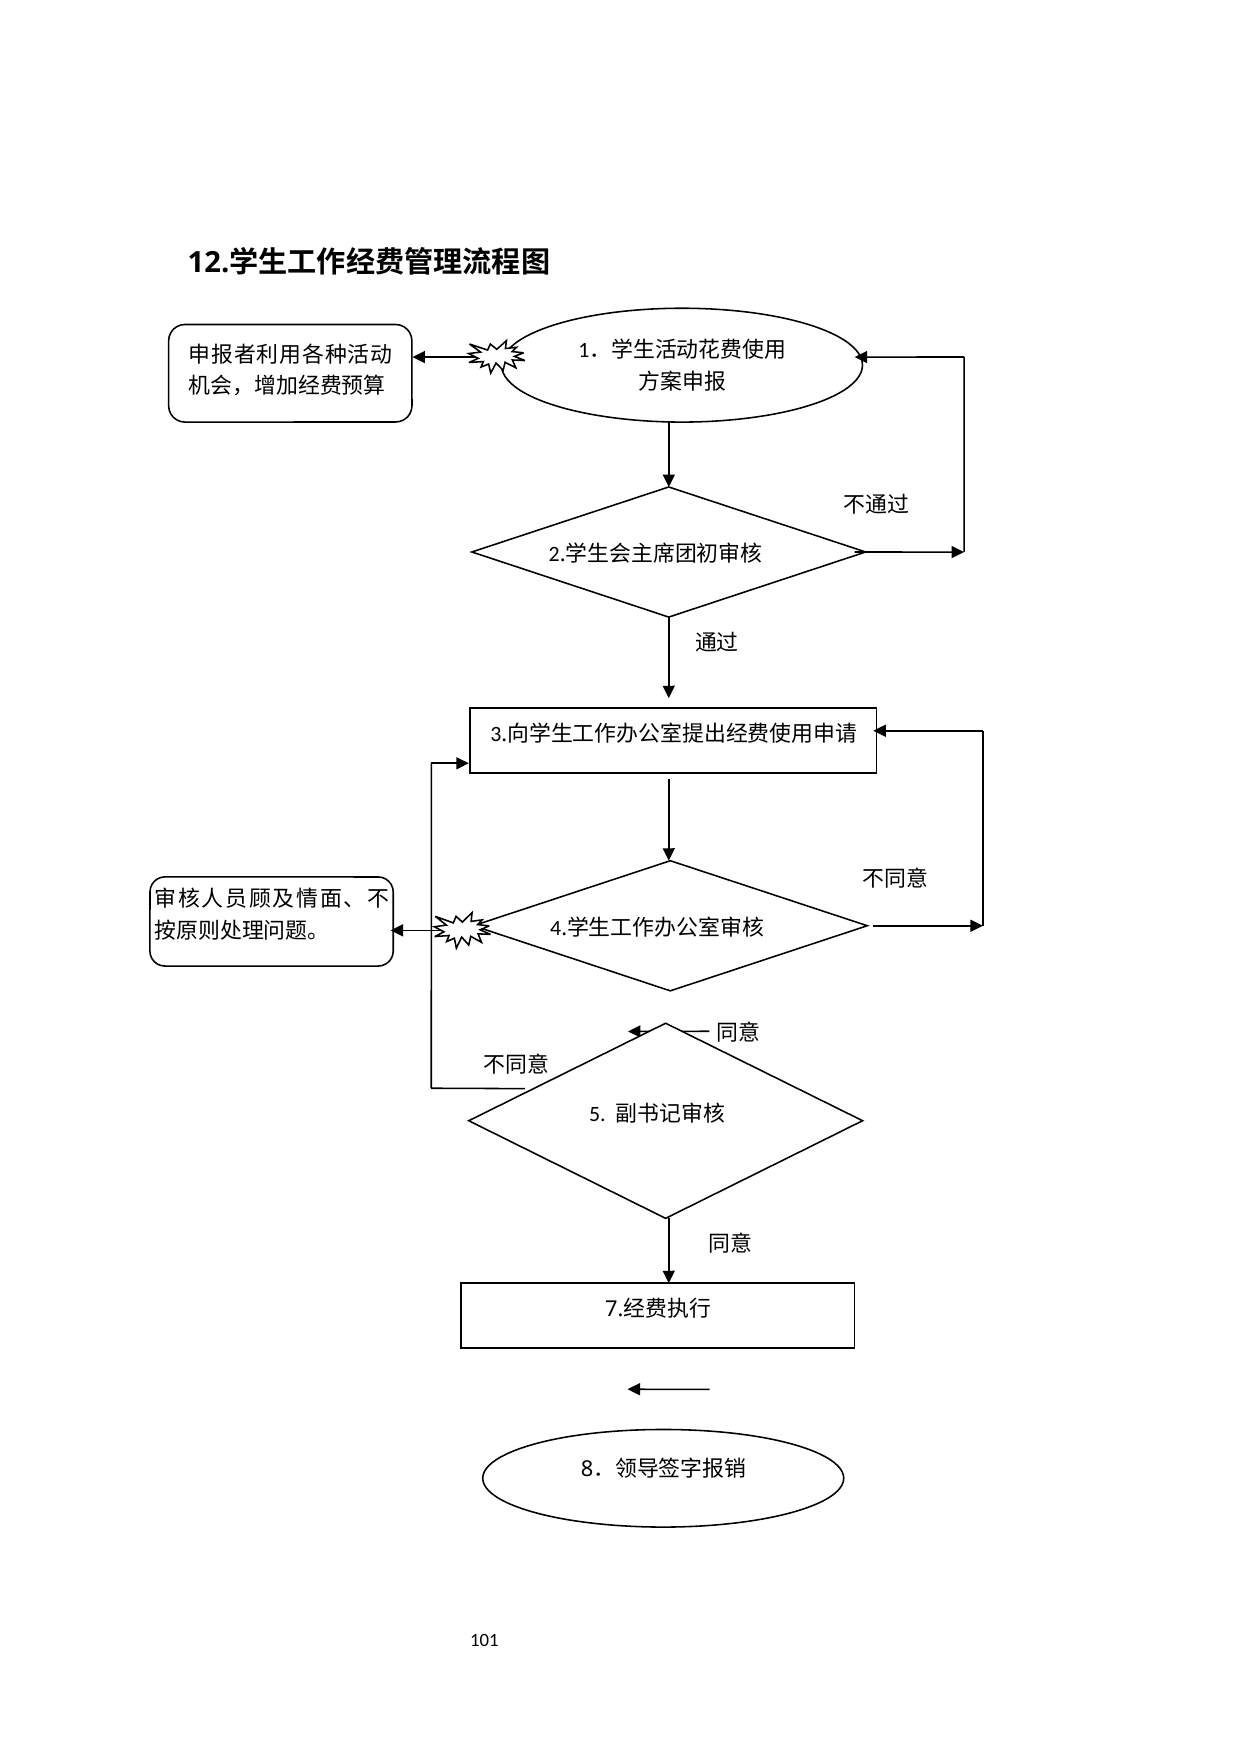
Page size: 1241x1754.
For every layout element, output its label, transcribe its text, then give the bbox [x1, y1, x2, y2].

text 12.学生工作经费管理流程图 [187, 227, 1053, 292]
